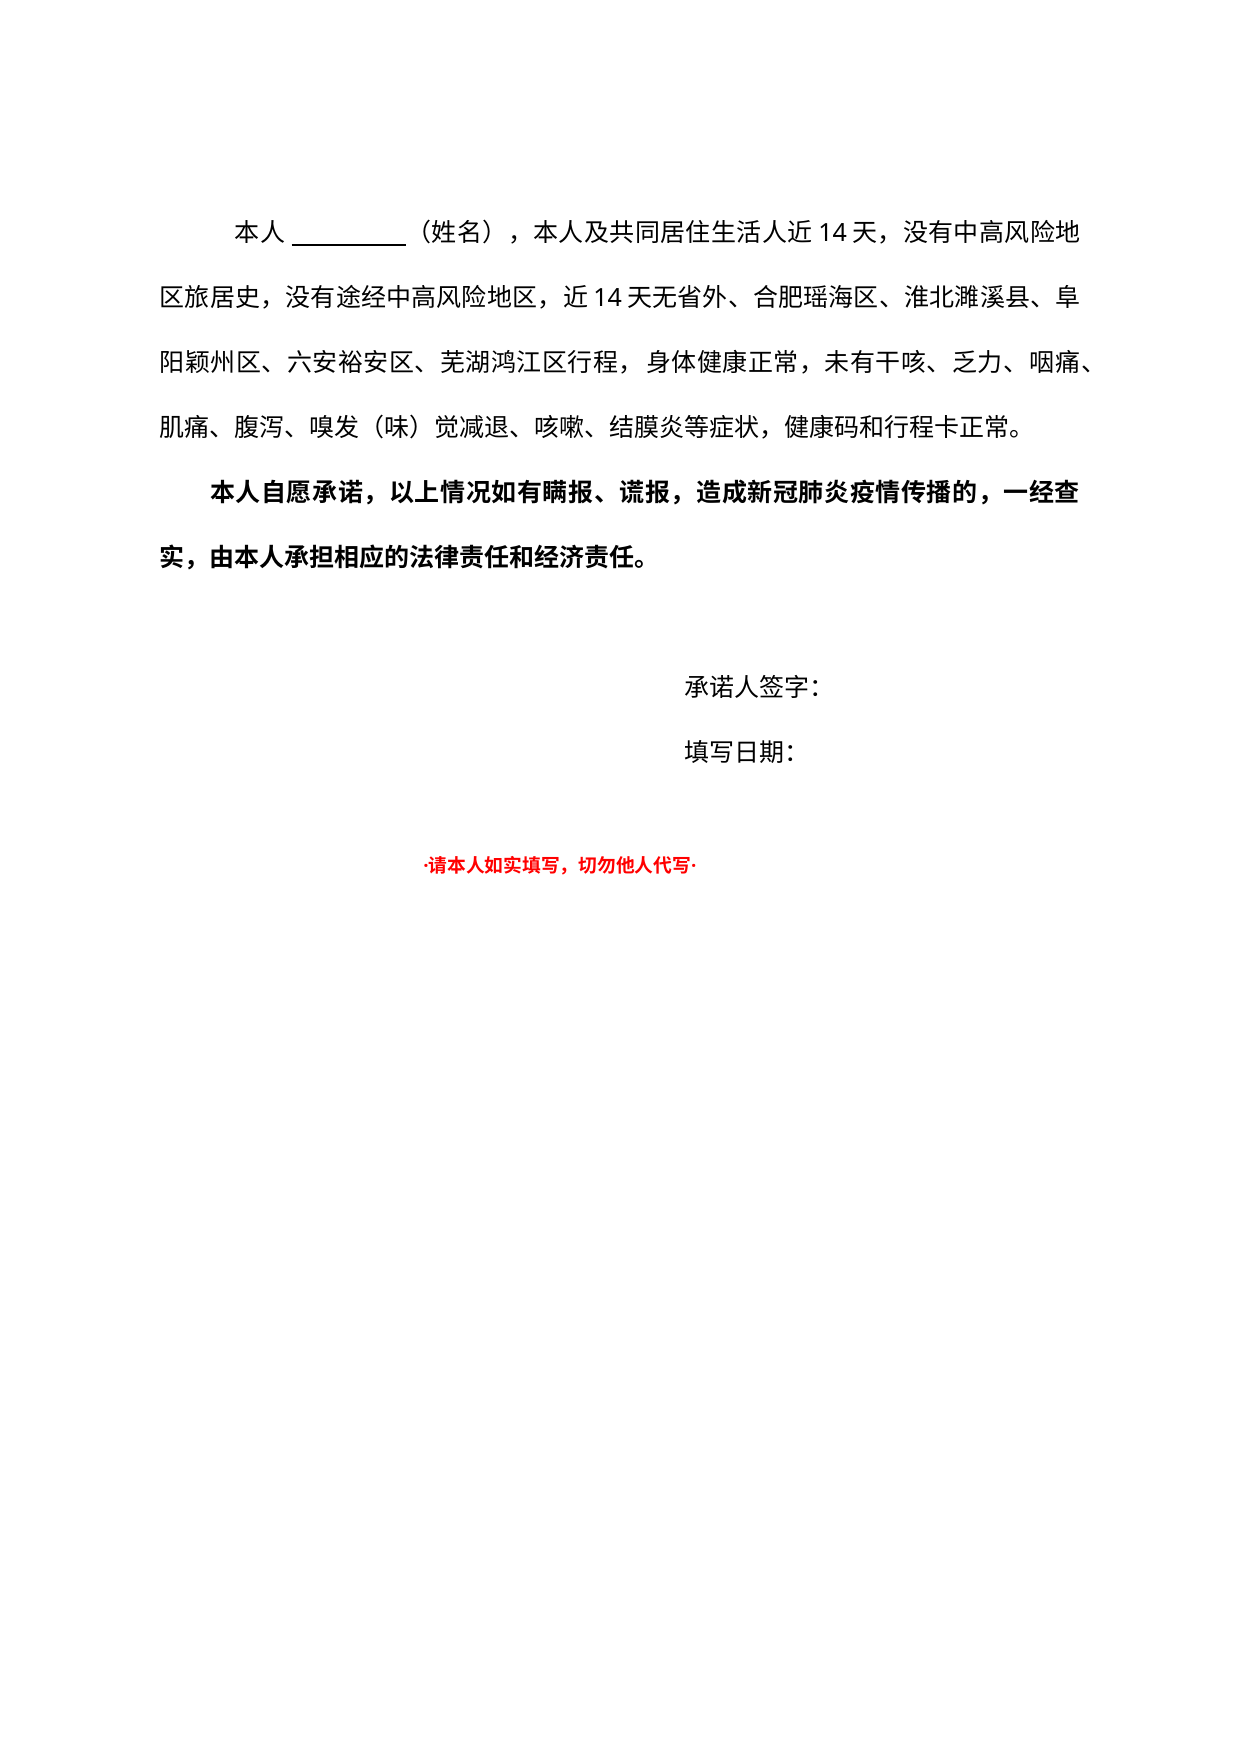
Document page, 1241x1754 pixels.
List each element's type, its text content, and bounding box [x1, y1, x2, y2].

text ·请本人如实填写，切勿他人代写· [159, 848, 1081, 881]
text 填写日期： [159, 718, 1081, 783]
text 承诺人签字： [159, 653, 1081, 718]
text 本人 （姓名），本人及共同居住生活人近14天，没有中高风险地区旅居史，没有途经中高风险地区，近14天无省外、合肥瑶海区、淮北濉溪县、阜阳颖州区、六安裕安区、芜湖鸿江区行程，身体健康正常，未有干咳、乏力、咽痛、肌痛、腹泻、嗅发（味）觉减退、咳嗽、结膜炎等症状，健康码和行程卡正常。 [159, 198, 1081, 458]
text 本人自愿承诺，以上情况如有瞒报、谎报，造成新冠肺炎疫情传播的，一经查实，由本人承担相应的法律责任和经济责任。 [159, 458, 1081, 588]
